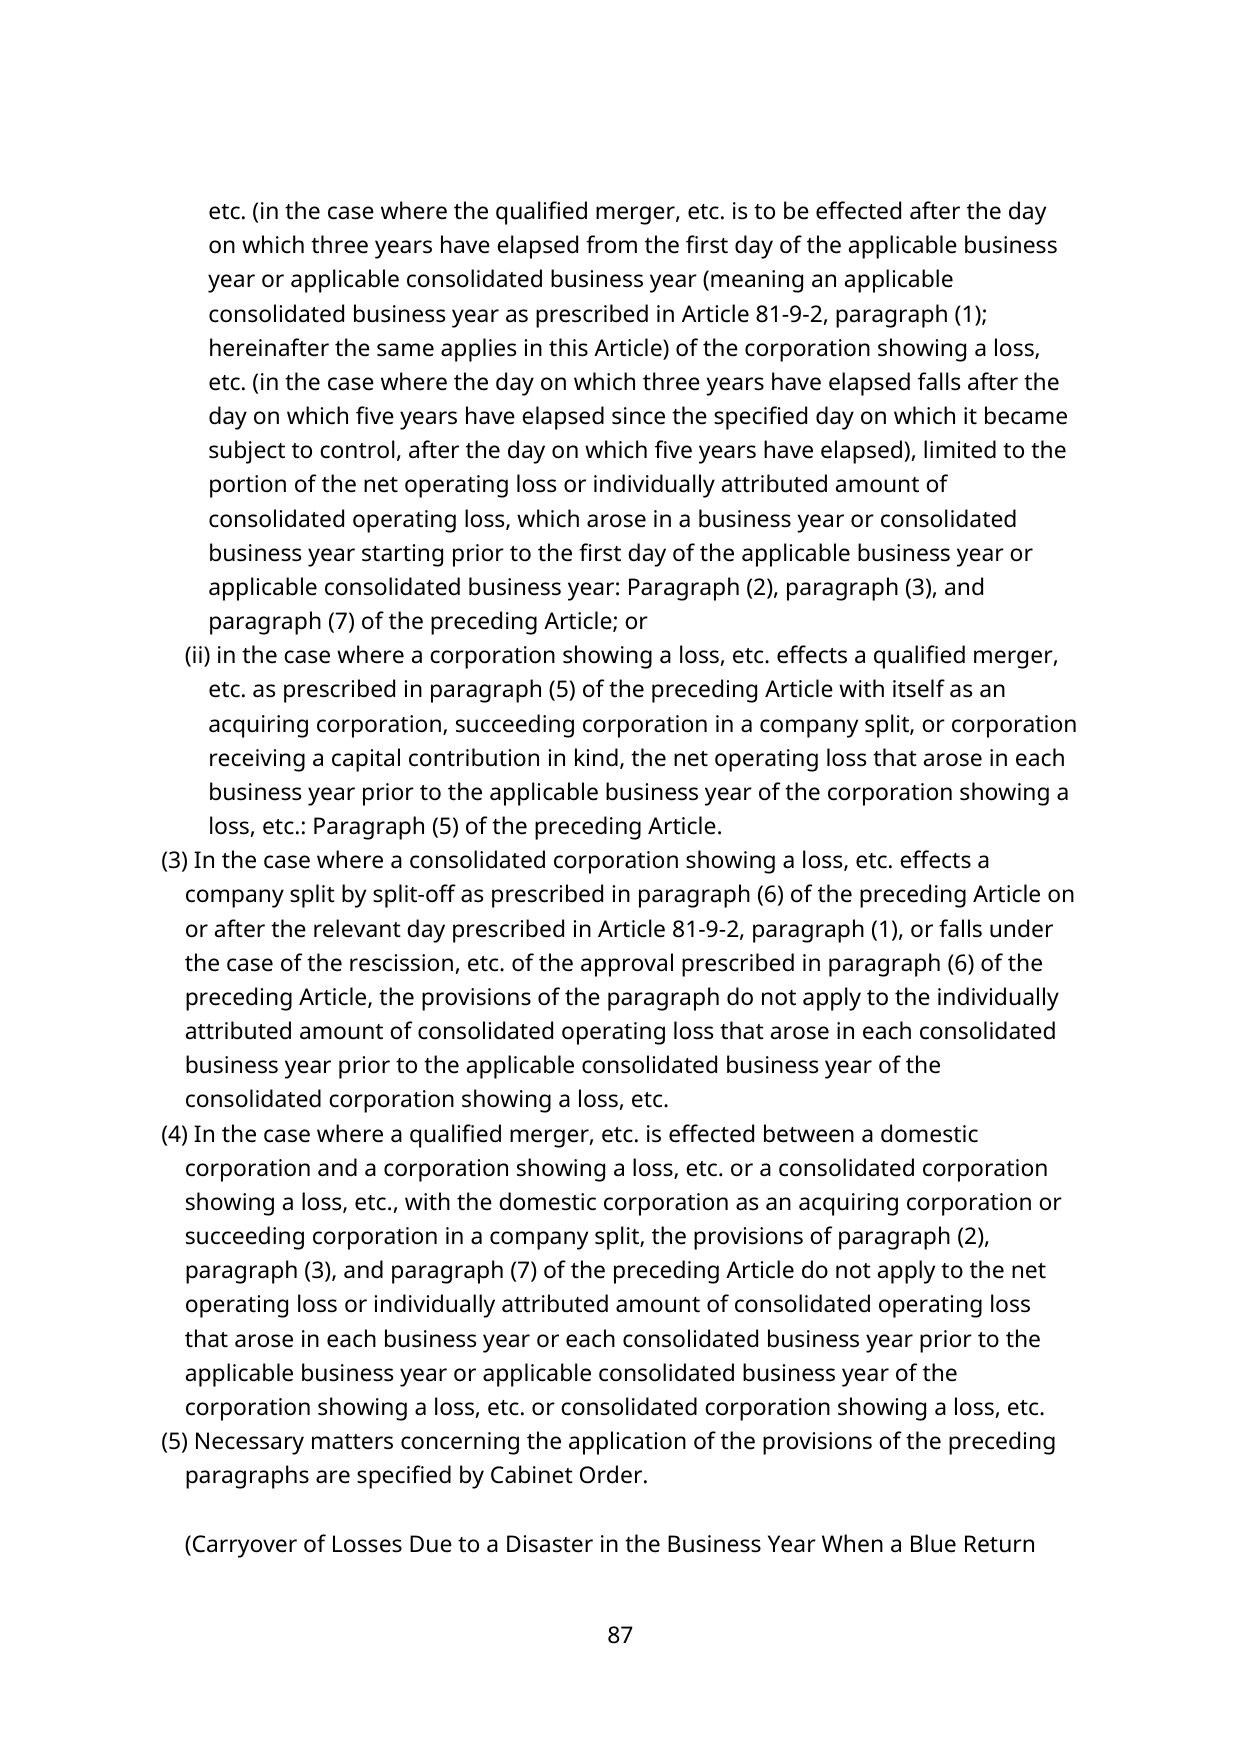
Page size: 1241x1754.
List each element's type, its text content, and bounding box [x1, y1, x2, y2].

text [184, 194, 1079, 638]
text (3) In the case where a consolidated corporation showing a loss, etc. effects a company split by split-off as prescribed in paragraph (6) of the preceding Article on or after the relevant day prescribed in Article 81-9-2, paragraph (1), or falls under the case of the rescission, etc. of the approval prescribed in paragraph (6) of the preceding Article, the provisions of the paragraph do not apply to the individually attributed amount of consolidated operating loss that arose in each consolidated business year prior to the applicable consolidated business year of the consolidated corporation showing a loss, etc. [161, 843, 1079, 1116]
text (ii) in the case where a corporation showing a loss, etc. effects a qualified merger, etc. as prescribed in paragraph (5) of the preceding Article with itself as an acquiring corporation, succeeding corporation in a company split, or corporation receiving a capital contribution in kind, the net operating loss that arose in each business year prior to the applicable business year of the corporation showing a loss, etc.: Paragraph (5) of the preceding Article. [184, 638, 1079, 843]
text (4) In the case where a qualified merger, etc. is effected between a domestic corporation and a corporation showing a loss, etc. or a consolidated corporation showing a loss, etc., with the domestic corporation as an acquiring corporation or succeeding corporation in a company split, the provisions of paragraph (2), paragraph (3), and paragraph (7) of the preceding Article do not apply to the net operating loss or individually attributed amount of consolidated operating loss that arose in each business year or each consolidated business year prior to the applicable business year or applicable consolidated business year of the corporation showing a loss, etc. or consolidated corporation showing a loss, etc. [161, 1116, 1079, 1424]
text (5) Necessary matters concerning the application of the provisions of the preceding paragraphs are specified by Cabinet Order. [161, 1424, 1079, 1492]
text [184, 1526, 1079, 1560]
